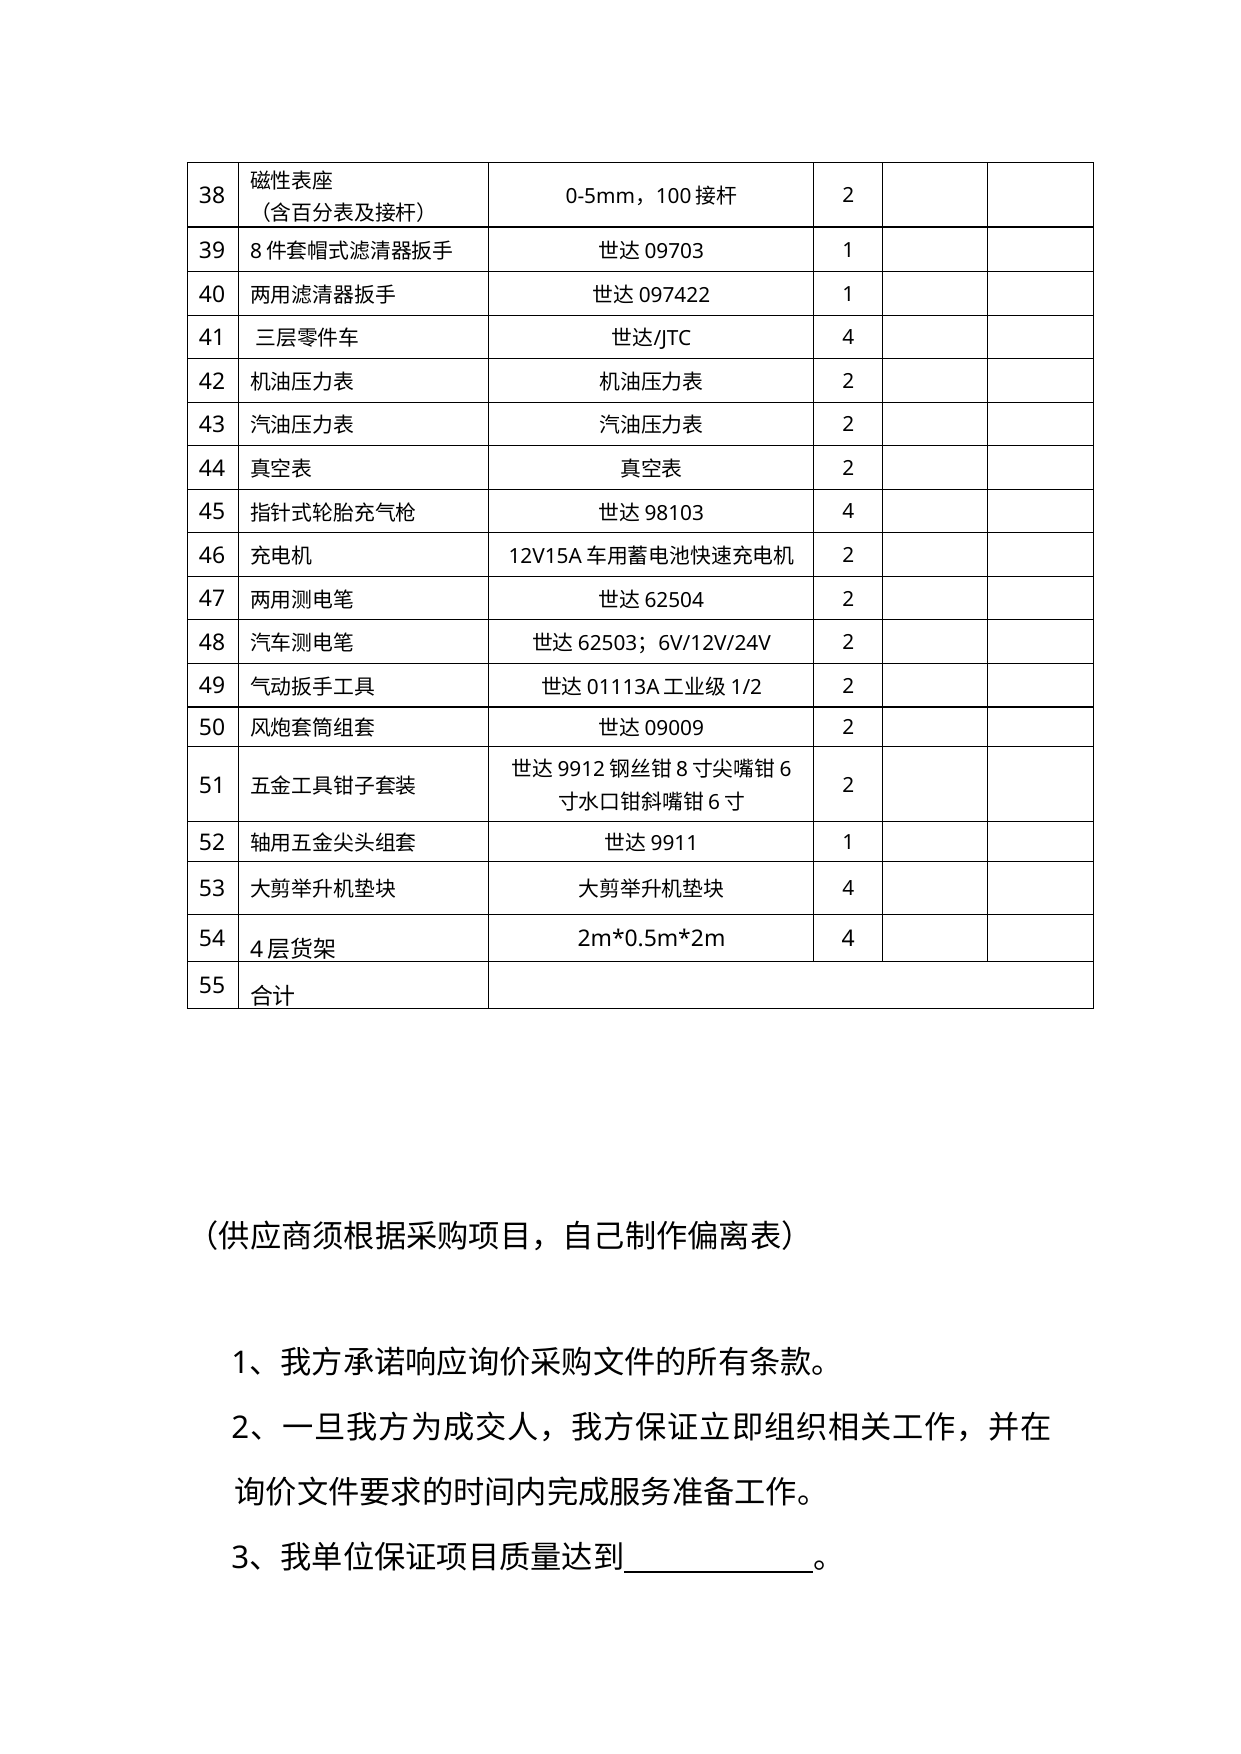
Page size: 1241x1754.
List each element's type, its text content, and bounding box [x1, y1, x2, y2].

table_cell 39 [188, 228, 238, 271]
table_cell 大剪举升机垫块 [239, 862, 488, 914]
table_cell 汽油压力表 [239, 403, 488, 445]
table_cell [883, 316, 987, 358]
table_cell 1 [814, 228, 882, 271]
table_cell [988, 708, 1093, 746]
table_cell 世达09009 [489, 708, 813, 746]
table_cell [988, 490, 1093, 532]
table_cell 43 [188, 403, 238, 445]
table_cell 1 [814, 272, 882, 314]
table_cell 47 [188, 577, 238, 619]
table_cell [988, 316, 1093, 358]
table_cell 机油压力表 [239, 359, 488, 402]
table_cell 两用测电笔 [239, 577, 488, 619]
table_cell [883, 620, 987, 663]
table_cell [988, 747, 1093, 821]
table_cell [883, 915, 987, 961]
table_cell [988, 359, 1093, 402]
table_cell 大剪举升机垫块 [489, 862, 813, 914]
table_cell [988, 620, 1093, 663]
table_cell [988, 446, 1093, 489]
table_cell [883, 272, 987, 314]
table_cell 42 [188, 359, 238, 402]
table_cell 世达/JTC [489, 316, 813, 358]
table_cell 机油压力表 [489, 359, 813, 402]
table_cell 2 [814, 163, 882, 226]
table_cell [883, 403, 987, 445]
table_cell 汽油压力表 [489, 403, 813, 445]
table_cell 世达9912钢丝钳8寸尖嘴钳6寸水口钳斜嘴钳6寸 [489, 747, 813, 821]
table_cell 49 [188, 664, 238, 706]
table_cell 世达9911 [489, 822, 813, 861]
table_cell 指针式轮胎充气枪 [239, 490, 488, 532]
text 2、一旦我方为成交人，我方保证立即组织相关工作，并在询价文件要求的时间内完成服务准备工作。 [231, 1393, 1053, 1523]
table_cell 41 [188, 316, 238, 358]
table_cell [883, 747, 987, 821]
table_cell [883, 359, 987, 402]
table_cell 合计 [239, 962, 488, 1008]
table_cell 2 [814, 359, 882, 402]
table_cell 48 [188, 620, 238, 663]
table_cell [988, 163, 1093, 226]
table_cell 40 [188, 272, 238, 314]
table_cell 磁性表座 （含百分表及接杆） [239, 163, 488, 226]
table_cell 世达62503；6V/12V/24V [489, 620, 813, 663]
text 3、我单位保证项目质量达到 。 [231, 1523, 1053, 1588]
table_cell 两用滤清器扳手 [239, 272, 488, 314]
text 1、我方承诺响应询价采购文件的所有条款。 [231, 1328, 1053, 1393]
table_cell [988, 664, 1093, 706]
table_cell [883, 533, 987, 576]
table_cell 2 [814, 620, 882, 663]
table_cell 4层货架 [239, 915, 488, 961]
table_cell 50 [188, 708, 238, 746]
table_cell [988, 822, 1093, 861]
table_cell 4 [814, 915, 882, 961]
table_cell 54 [188, 915, 238, 961]
table_cell 51 [188, 747, 238, 821]
table_cell 气动扳手工具 [239, 664, 488, 706]
table_cell 五金工具钳子套装 [239, 747, 488, 821]
table_cell [883, 163, 987, 226]
table_cell 世达01113A工业级1/2 [489, 664, 813, 706]
table_cell 三层零件车 [239, 316, 488, 358]
table_cell [883, 577, 987, 619]
table_cell 轴用五金尖头组套 [239, 822, 488, 861]
table_cell 4 [814, 316, 882, 358]
table_cell 2m*0.5m*2m [489, 915, 813, 961]
table_cell 53 [188, 862, 238, 914]
table_cell 46 [188, 533, 238, 576]
table_cell 12V15A车用蓄电池快速充电机 [489, 533, 813, 576]
table_cell [988, 228, 1093, 271]
table_cell 2 [814, 577, 882, 619]
table_cell 2 [814, 446, 882, 489]
table_cell 38 [188, 163, 238, 226]
table_cell [988, 915, 1093, 961]
table_cell [883, 228, 987, 271]
table_cell 2 [814, 403, 882, 445]
table_cell 1 [814, 822, 882, 861]
table_cell [988, 577, 1093, 619]
table_cell [883, 822, 987, 861]
table_cell 2 [814, 664, 882, 706]
table_cell 44 [188, 446, 238, 489]
table_cell 52 [188, 822, 238, 861]
table_cell [883, 446, 987, 489]
table_cell 55 [188, 962, 238, 1008]
table_cell [988, 862, 1093, 914]
table_cell 真空表 [489, 446, 813, 489]
table_cell 4 [814, 490, 882, 532]
table_cell 世达62504 [489, 577, 813, 619]
table_cell [883, 708, 987, 746]
table_cell [988, 403, 1093, 445]
table_cell 风炮套筒组套 [239, 708, 488, 746]
table_cell 8件套帽式滤清器扳手 [239, 228, 488, 271]
table_cell 汽车测电笔 [239, 620, 488, 663]
table_cell 4 [814, 862, 882, 914]
table_cell 世达98103 [489, 490, 813, 532]
table_cell [489, 962, 1093, 1008]
table_cell 世达097422 [489, 272, 813, 314]
table_cell [988, 533, 1093, 576]
table_cell 世达09703 [489, 228, 813, 271]
table_cell 45 [188, 490, 238, 532]
table_cell 0-5mm，100接杆 [489, 163, 813, 226]
table_cell [883, 862, 987, 914]
table_cell 真空表 [239, 446, 488, 489]
table_cell 充电机 [239, 533, 488, 576]
table_cell 2 [814, 533, 882, 576]
table_cell 2 [814, 747, 882, 821]
table_cell 2 [814, 708, 882, 746]
table_cell [883, 490, 987, 532]
table_cell [883, 664, 987, 706]
text （供应商须根据采购项目，自己制作偏离表） [187, 1201, 1053, 1266]
table_cell [988, 272, 1093, 314]
